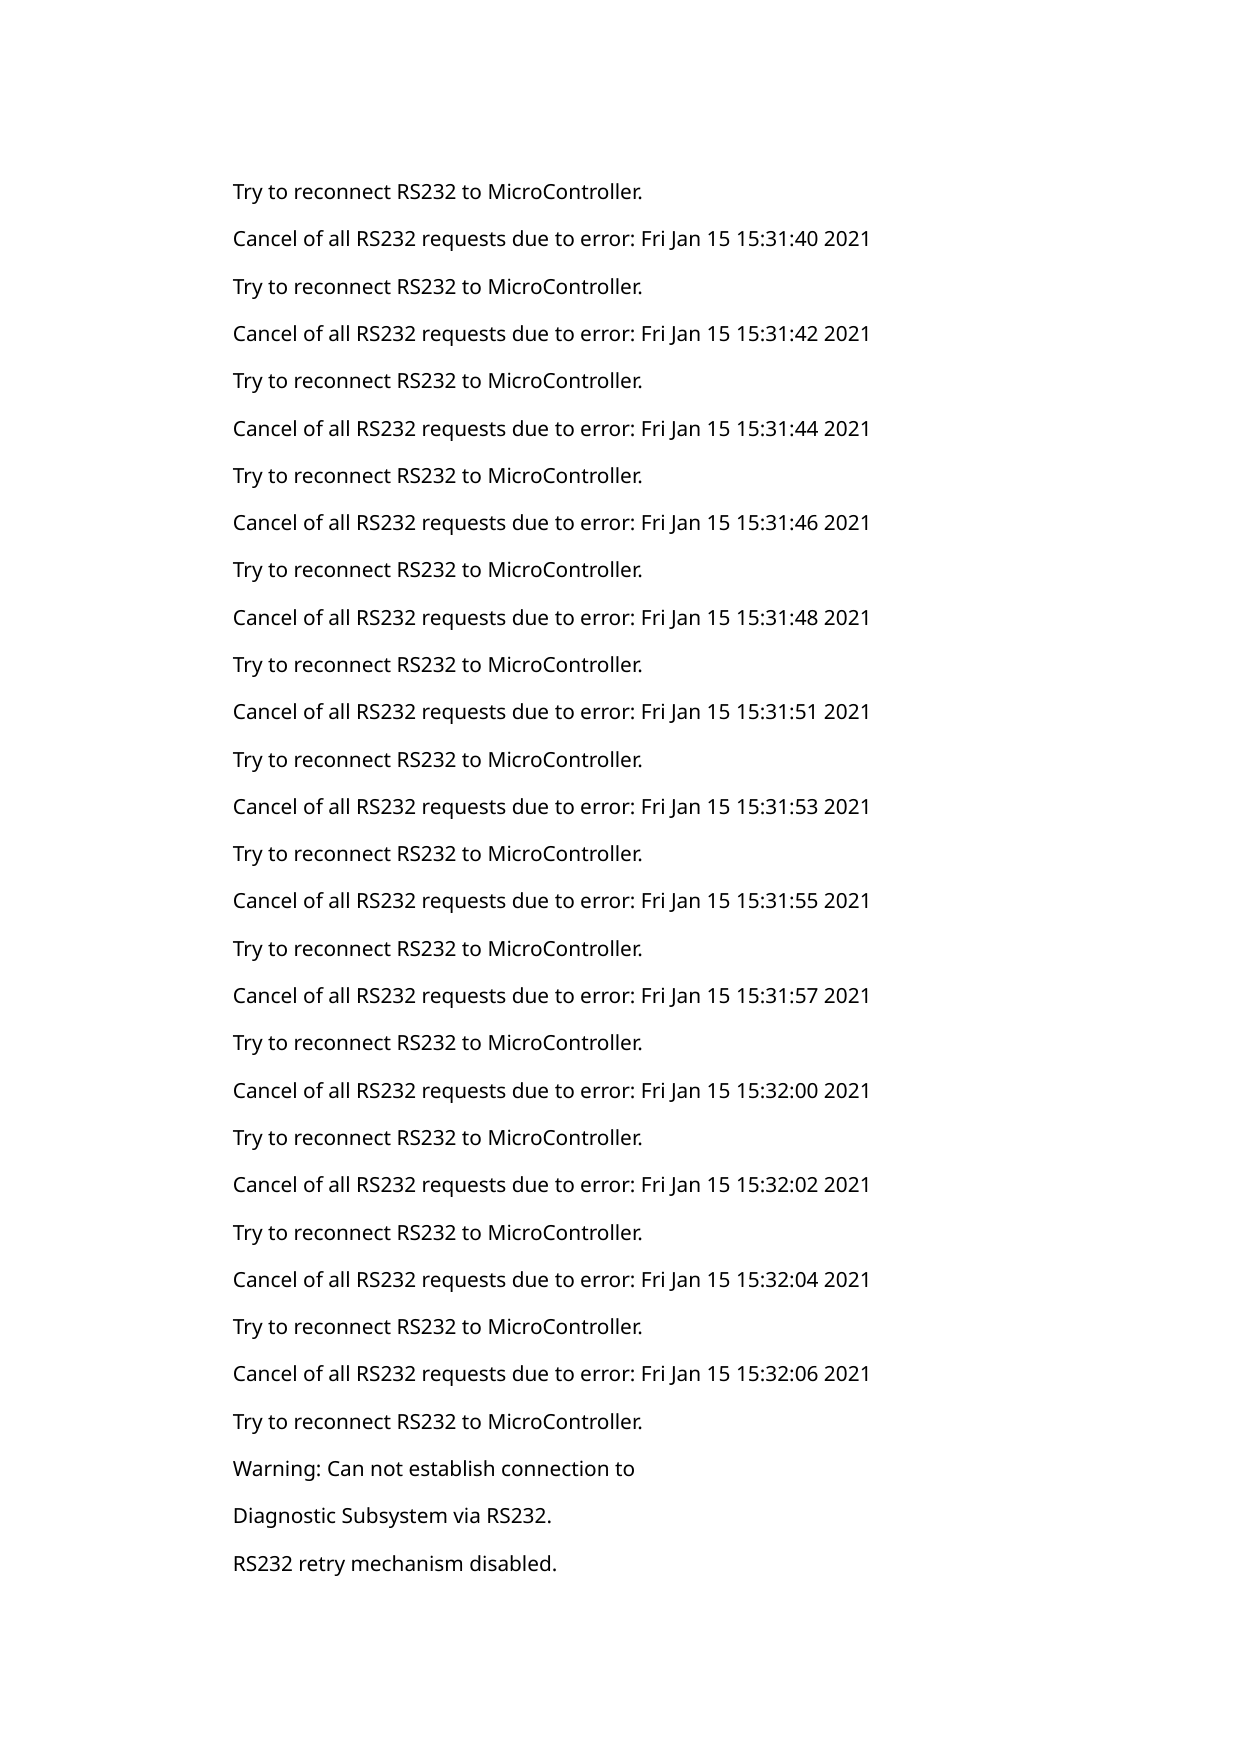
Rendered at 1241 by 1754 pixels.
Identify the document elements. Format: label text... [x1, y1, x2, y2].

text Try to reconnect RS232 to MicroController. [233, 745, 1007, 773]
text Cancel of all RS232 requests due to error: Fri Jan 15 15:31:53 2021 [233, 792, 1007, 820]
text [233, 272, 1007, 300]
text Try to reconnect RS232 to MicroController. [233, 650, 1007, 678]
text Try to reconnect RS232 to MicroController. [233, 1218, 1007, 1246]
text Cancel of all RS232 requests due to error: Fri Jan 15 15:32:00 2021 [233, 1076, 1007, 1104]
text Try to reconnect RS232 to MicroController. [233, 1028, 1007, 1057]
text Cancel of all RS232 requests due to error: Fri Jan 15 15:32:06 2021 [233, 1359, 1007, 1388]
text Cancel of all RS232 requests due to error: Fri Jan 15 15:31:46 2021 [233, 508, 1007, 537]
text Diagnostic Subsystem via RS232. [233, 1501, 1007, 1530]
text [233, 177, 1007, 206]
text Try to reconnect RS232 to MicroController. [233, 934, 1007, 962]
text Try to reconnect RS232 to MicroController. [233, 839, 1007, 868]
text Cancel of all RS232 requests due to error: Fri Jan 15 15:31:57 2021 [233, 981, 1007, 1009]
text Try to reconnect RS232 to MicroController. [233, 461, 1007, 489]
text Warning: Can not establish connection to [233, 1454, 1007, 1482]
text Cancel of all RS232 requests due to error: Fri Jan 15 15:32:04 2021 [233, 1265, 1007, 1293]
text Cancel of all RS232 requests due to error: Fri Jan 15 15:31:42 2021 [233, 319, 1007, 347]
text Cancel of all RS232 requests due to error: Fri Jan 15 15:32:02 2021 [233, 1170, 1007, 1199]
text RS232 retry mechanism disabled. [233, 1549, 1007, 1577]
text Try to reconnect RS232 to MicroController. [233, 1407, 1007, 1435]
text Cancel of all RS232 requests due to error: Fri Jan 15 15:31:51 2021 [233, 697, 1007, 726]
text Try to reconnect RS232 to MicroController. [233, 1123, 1007, 1151]
text Try to reconnect RS232 to MicroController. [233, 1312, 1007, 1341]
text Try to reconnect RS232 to MicroController. [233, 556, 1007, 584]
text Try to reconnect RS232 to MicroController. [233, 366, 1007, 395]
text Cancel of all RS232 requests due to error: Fri Jan 15 15:31:48 2021 [233, 603, 1007, 631]
text Cancel of all RS232 requests due to error: Fri Jan 15 15:31:55 2021 [233, 887, 1007, 915]
text Cancel of all RS232 requests due to error: Fri Jan 15 15:31:44 2021 [233, 414, 1007, 442]
text Cancel of all RS232 requests due to error: Fri Jan 15 15:31:40 2021 [233, 224, 1007, 253]
